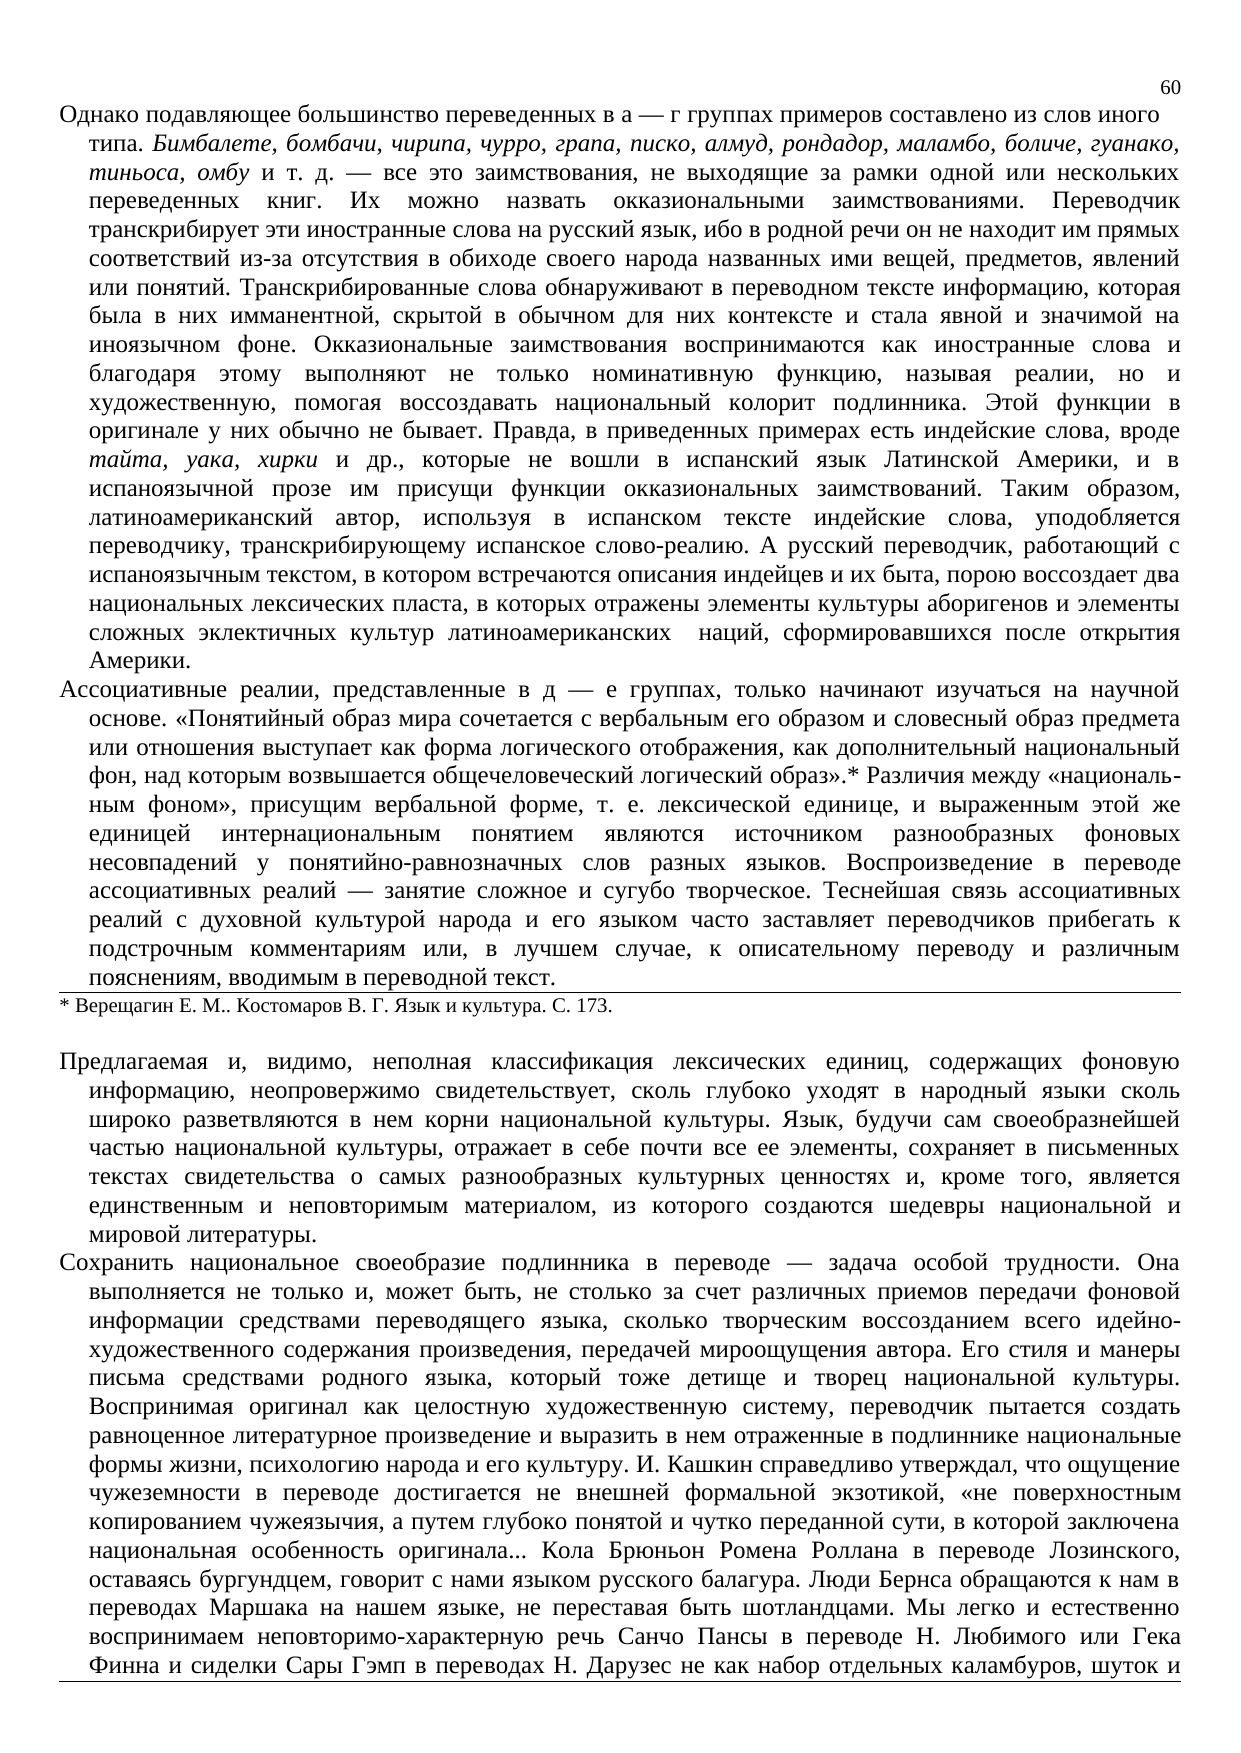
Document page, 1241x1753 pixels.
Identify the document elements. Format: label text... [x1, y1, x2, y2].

text Однако подавляющее большинство переведенных в а — г группах примеров составлено из слов иного типа. Бимбалете, бомбачи, чирипа, чурро, грапа, писко, алмуд, рондадор, маламбо, боличе, гуанако, тиньоса, омбу и т. д. — все это заимствования, не выходящие за рамки одной или нескольких переведенных книг. Их можно назвать окказиональными заимствованиями. Переводчик транскрибирует эти иностранные слова на русский язык, ибо в родной речи он не находит им прямых соответствий из-за отсутствия в обиходе своего народа названных ими вещей, предметов, явлений или понятий. Транскрибированные слова обнаруживают в переводном тексте информацию, которая была в них имманентной, скрытой в обычном для них контексте и стала явной и значимой на иноязычном фоне. Окказиональные заимствования воспринимаются как иностранные слова и благодаря этому выполняют не только номинативную функцию, называя реалии, но и художественную, помогая воссоздавать национальный колорит подлинника. Этой функции в оригинале у них обычно не бывает. Правда, в приведенных примерах есть индейские слова, вроде тайта, уака, хирки и др., которые не вошли в испанский язык Латинской Америки, и в испаноязычной прозе им присущи функции окказиональных заимствований. Таким образом, латиноамериканский автор, используя в испанском тексте индейские слова, уподобляется переводчику, транскрибирующему испанское слово-реалию. А русский переводчик, работающий с испаноязычным текстом, в котором встречаются описания индейцев и их быта, порою воссоздает два национальных лексических пласта, в которых отражены элементы культуры аборигенов и элементы сложных эклектичных культур латиноамериканских наций, сформировавшихся после открытия Америки. [59, 99, 1181, 674]
text Предлагаемая и, видимо, неполная классификация лексических единиц, содержащих фоновую информацию, неопровержимо свидетельствует, сколь глубоко уходят в народный языки сколь широко разветвляются в нем корни национальной культуры. Язык, будучи сам своеобразнейшей частью национальной культуры, отражает в себе почти все ее элементы, сохраняет в письменных текстах свидетельства о самых разнообразных культурных ценностях и, кроме того, является единственным и неповторимым материалом, из которого создаются шедевры национальной и мировой литературы. [59, 1046, 1181, 1247]
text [59, 1247, 1181, 1681]
text Ассоциативные реалии, представленные в д — е группах, только начинают изучаться на научной основе. «Понятийный образ мира сочетается с вербальным его образом и словесный образ предмета или отношения выступает как форма логического отображения, как дополнительный национальный фон, над которым возвышается общечеловеческий логический образ».* Различия между «национальным фоном», присущим вербальной форме, т. е. лексической единице, и выраженным этой же единицей интернациональным понятием являются источником разнообразных фоновых несовпадений у понятийно-равнозначных слов разных языков. Воспроизведение в переводе ассоциативных реалий — занятие сложное и сугубо творческое. Теснейшая связь ассоциативных реалий с духовной культурой народа и его языком часто заставляет переводчиков прибегать к подстрочным комментариям или, в лучшем случае, к описательному переводу и различным пояснениям, вводимым в переводной текст. [59, 674, 1181, 992]
text * Верещагин Е. М.. Костомаров В. Г. Язык и культура. С. 173. [59, 993, 1181, 1017]
